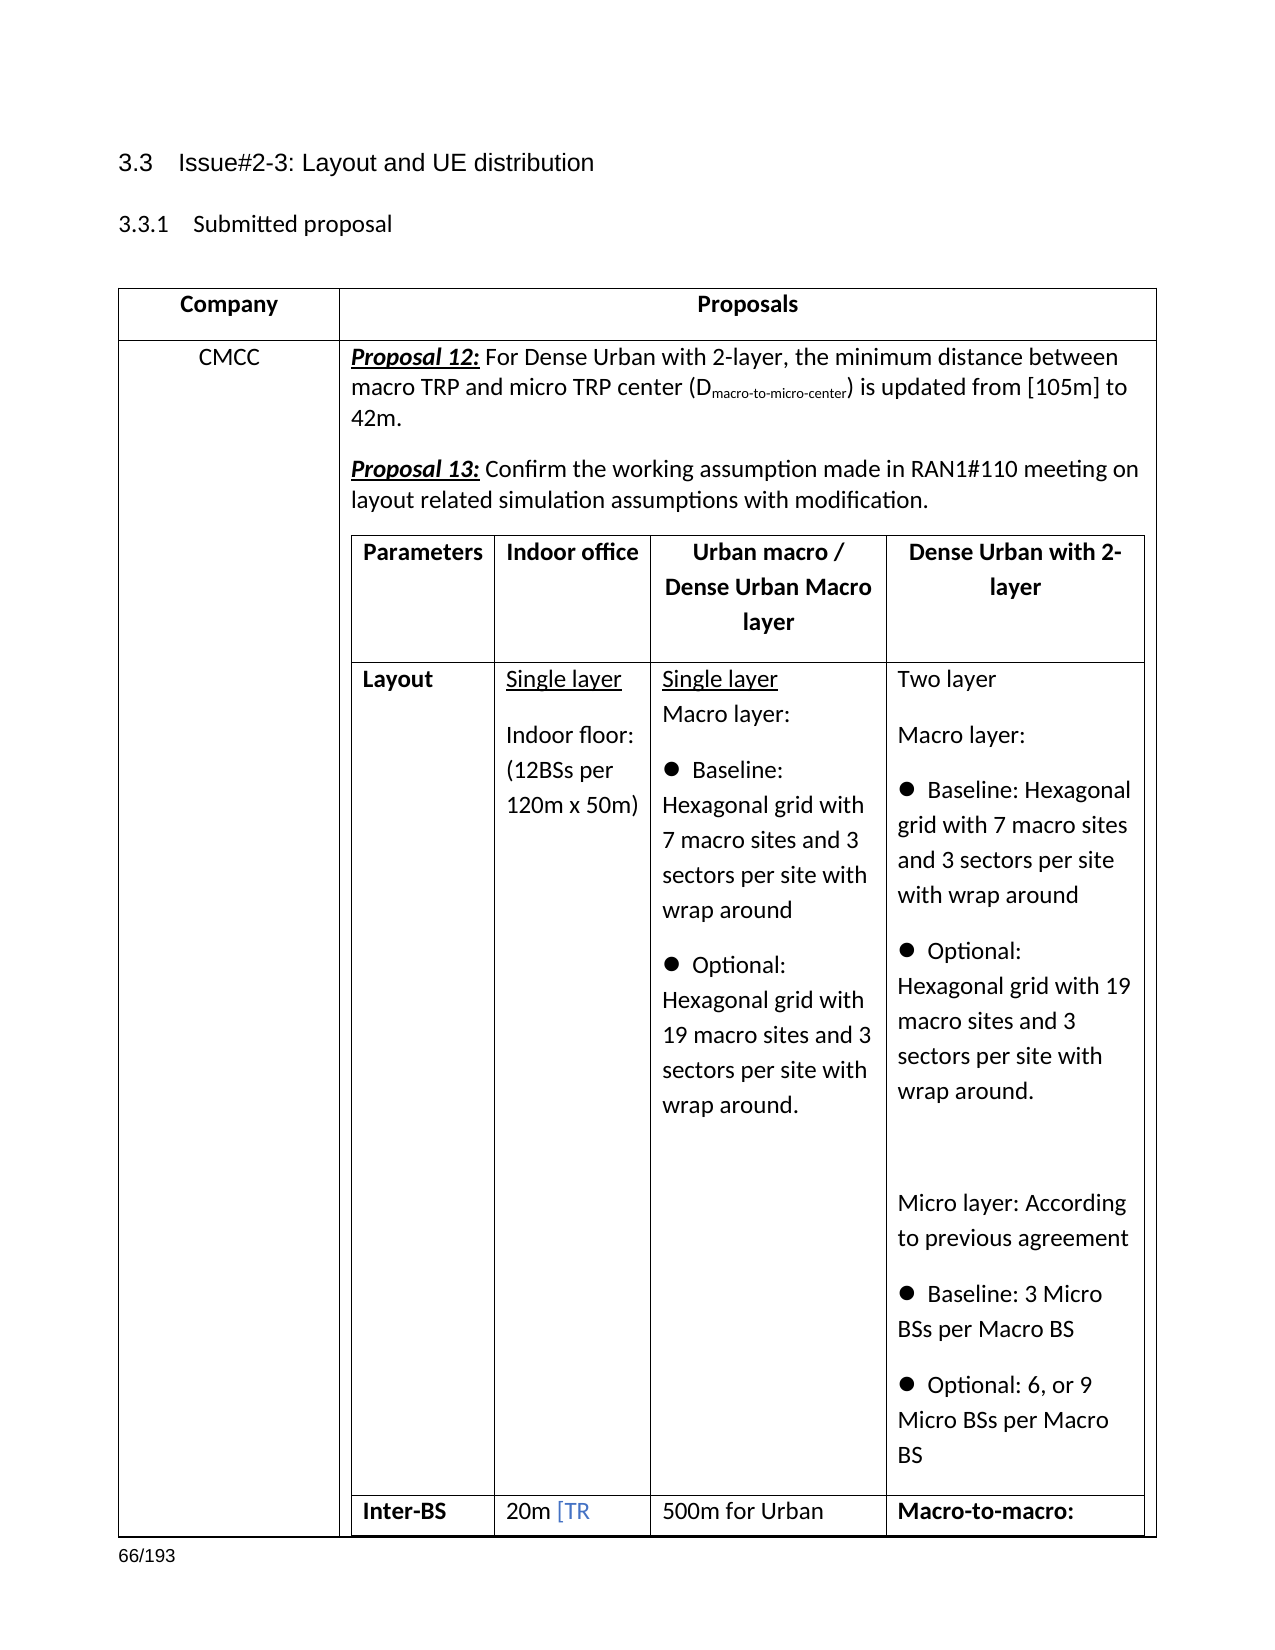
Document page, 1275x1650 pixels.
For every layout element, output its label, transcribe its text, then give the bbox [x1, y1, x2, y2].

table_header Proposals [340, 289, 1156, 340]
subtitle Submitted proposal [118, 208, 1157, 238]
table_header Company [119, 289, 339, 340]
subtitle Issue#2-3: Layout and UE distribution [118, 148, 1157, 176]
table_cell CMCC [119, 341, 339, 1536]
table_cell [340, 341, 1156, 1536]
